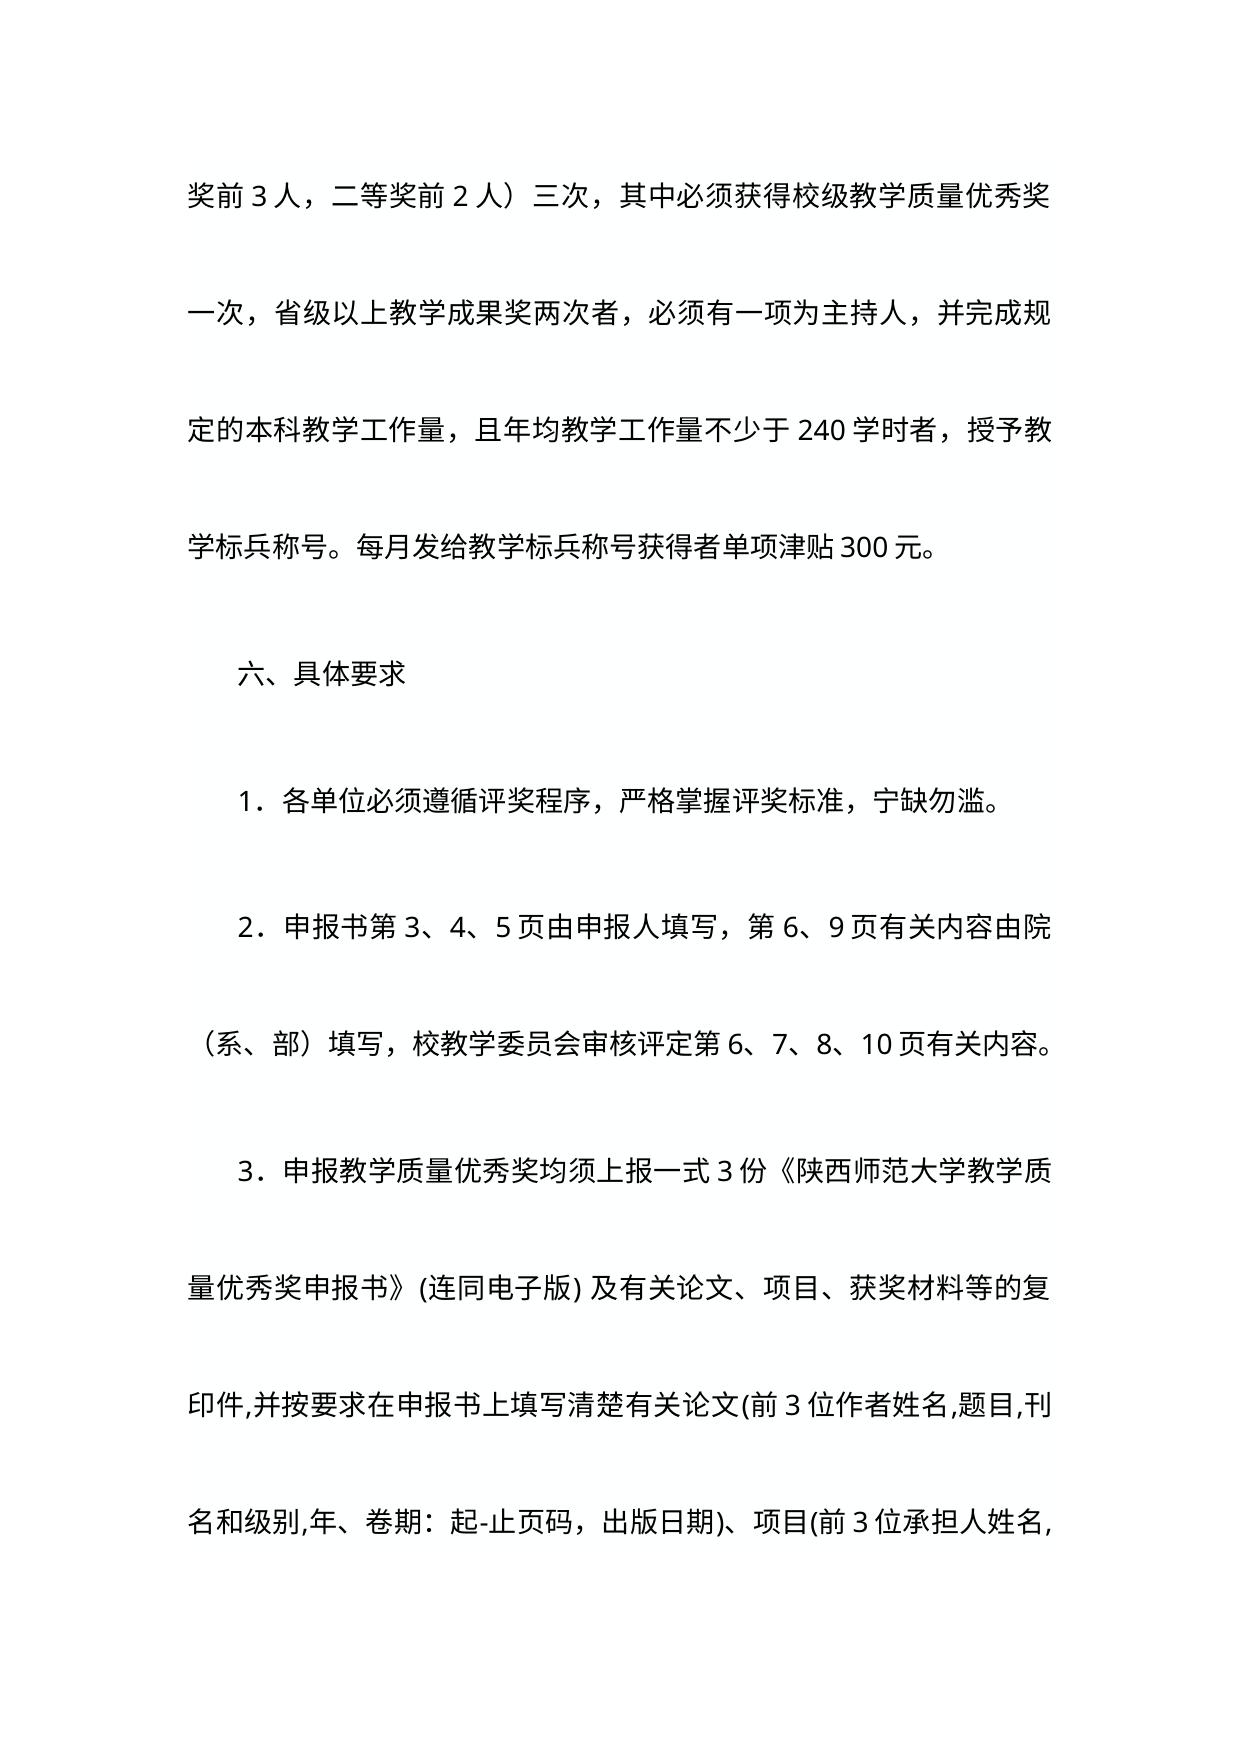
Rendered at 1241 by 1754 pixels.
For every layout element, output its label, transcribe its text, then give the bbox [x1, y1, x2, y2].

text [187, 162, 1053, 578]
text 2．申报书第3、4、5页由申报人填写，第6、9页有关内容由院（系、部）填写，校教学委员会审核评定第6、7、8、10页有关内容。 [187, 893, 1053, 1075]
text 1．各单位必须遵循评奖程序，严格掌握评奖标准，宁缺勿滥。 [187, 766, 1053, 831]
text 六、具体要求 [187, 640, 1053, 705]
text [187, 1137, 1053, 1553]
